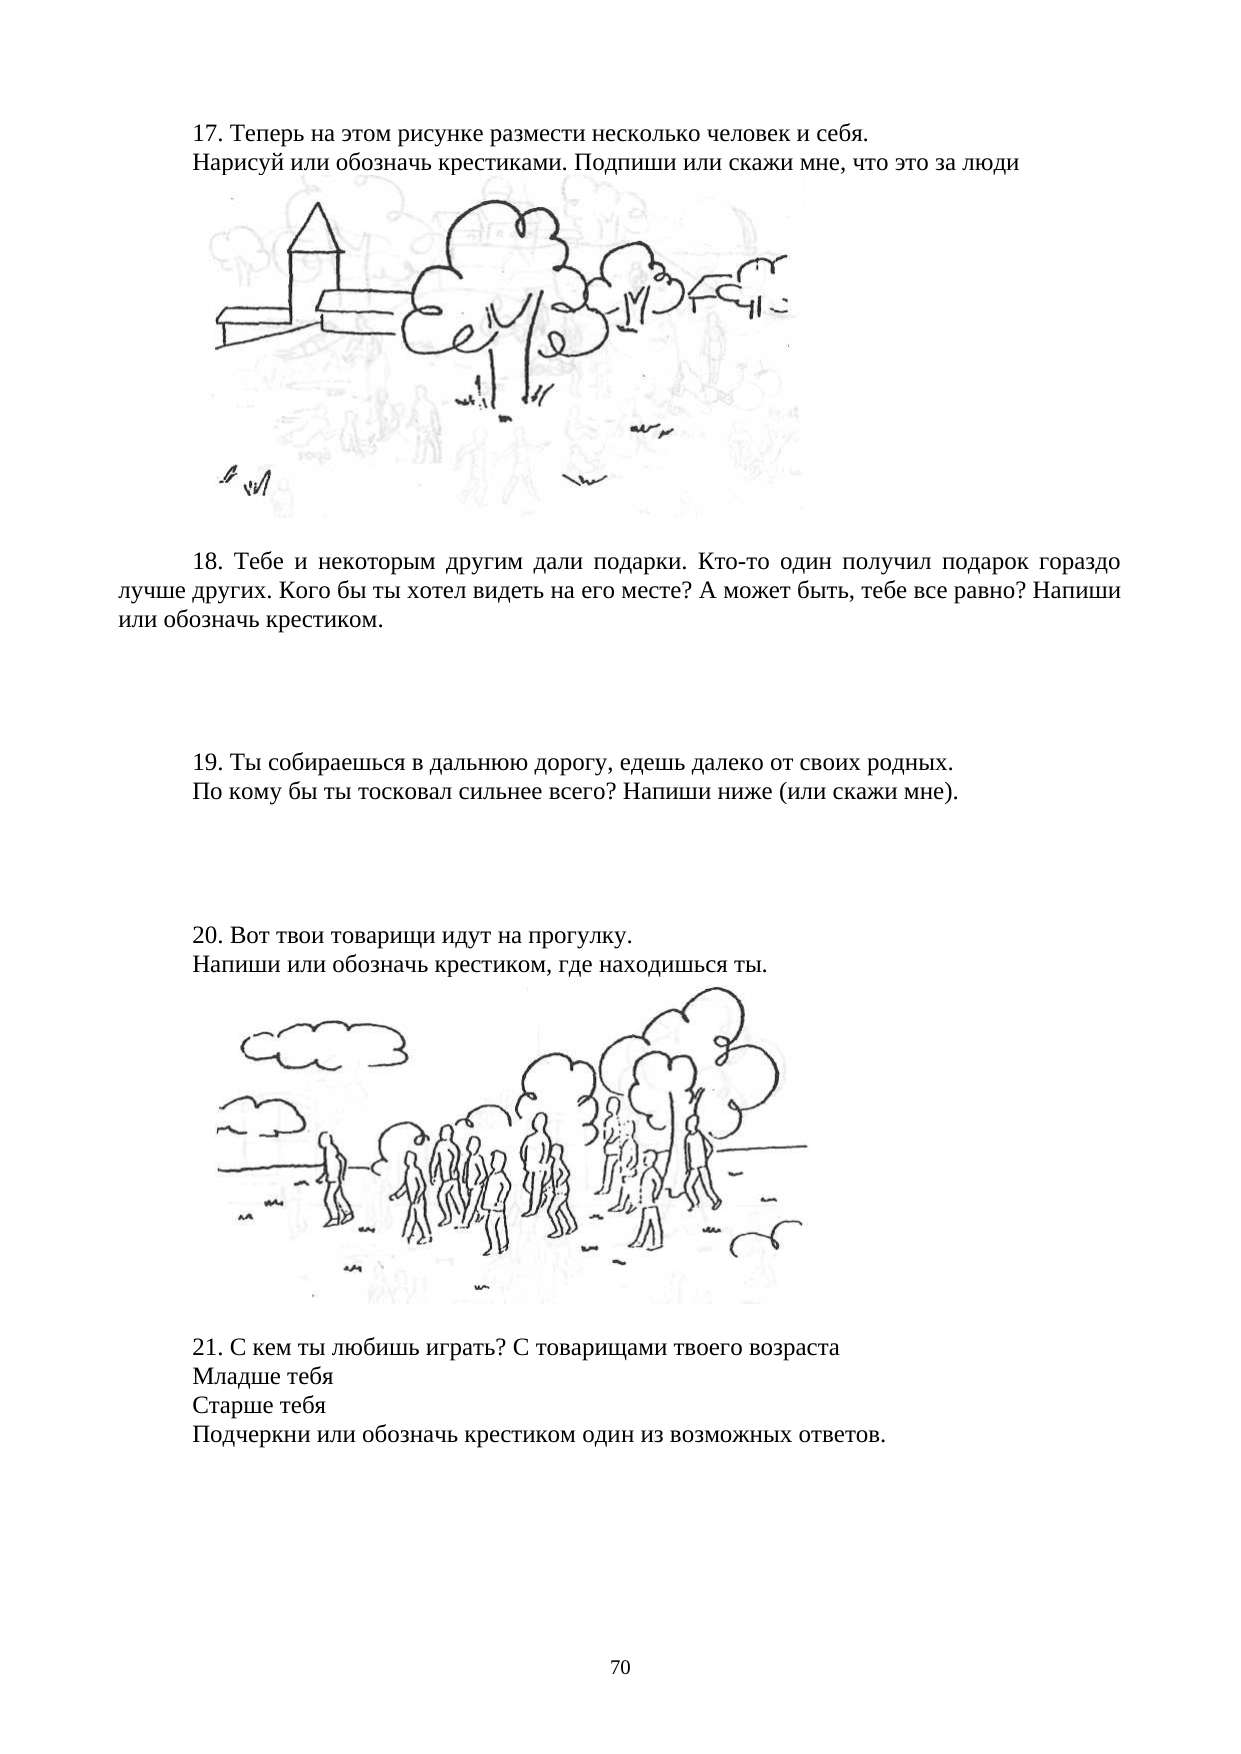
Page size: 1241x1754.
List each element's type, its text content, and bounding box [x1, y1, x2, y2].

text По кому бы ты тосковал сильнее всего? Напиши ниже (или скажи мне). [118, 776, 1122, 805]
text 17. Теперь на этом рисунке размести несколько человек и себя. [118, 118, 1122, 147]
text 20. Вот твои товарищи идут на прогулку. [118, 920, 1122, 949]
text Нарисуй или обозначь крестиками. Подпиши или скажи мне, что это за люди [118, 147, 1122, 176]
text Подчеркни или обозначь крестиком один из возможных ответов. [118, 1419, 1122, 1447]
picture [192, 175, 806, 518]
text Старше тебя [118, 1390, 1122, 1419]
text Напиши или обозначь крестиком, где находишься ты. [118, 949, 1122, 977]
text 19. Ты собираешься в дальнюю дорогу, едешь далеко от своих родных. [118, 747, 1122, 776]
text Младше тебя [118, 1361, 1122, 1390]
text 18. Тебе и некоторым другим дали подарки. Кто-то один получил подарок гораздо лучше других. Кого бы ты хотел видеть на его месте? А может быть, тебе все равно? Напиши или обозначь крестиком. [118, 546, 1122, 632]
text 21. С кем ты любишь играть? С товарищами твоего возраста [118, 1332, 1122, 1361]
picture [192, 977, 826, 1304]
